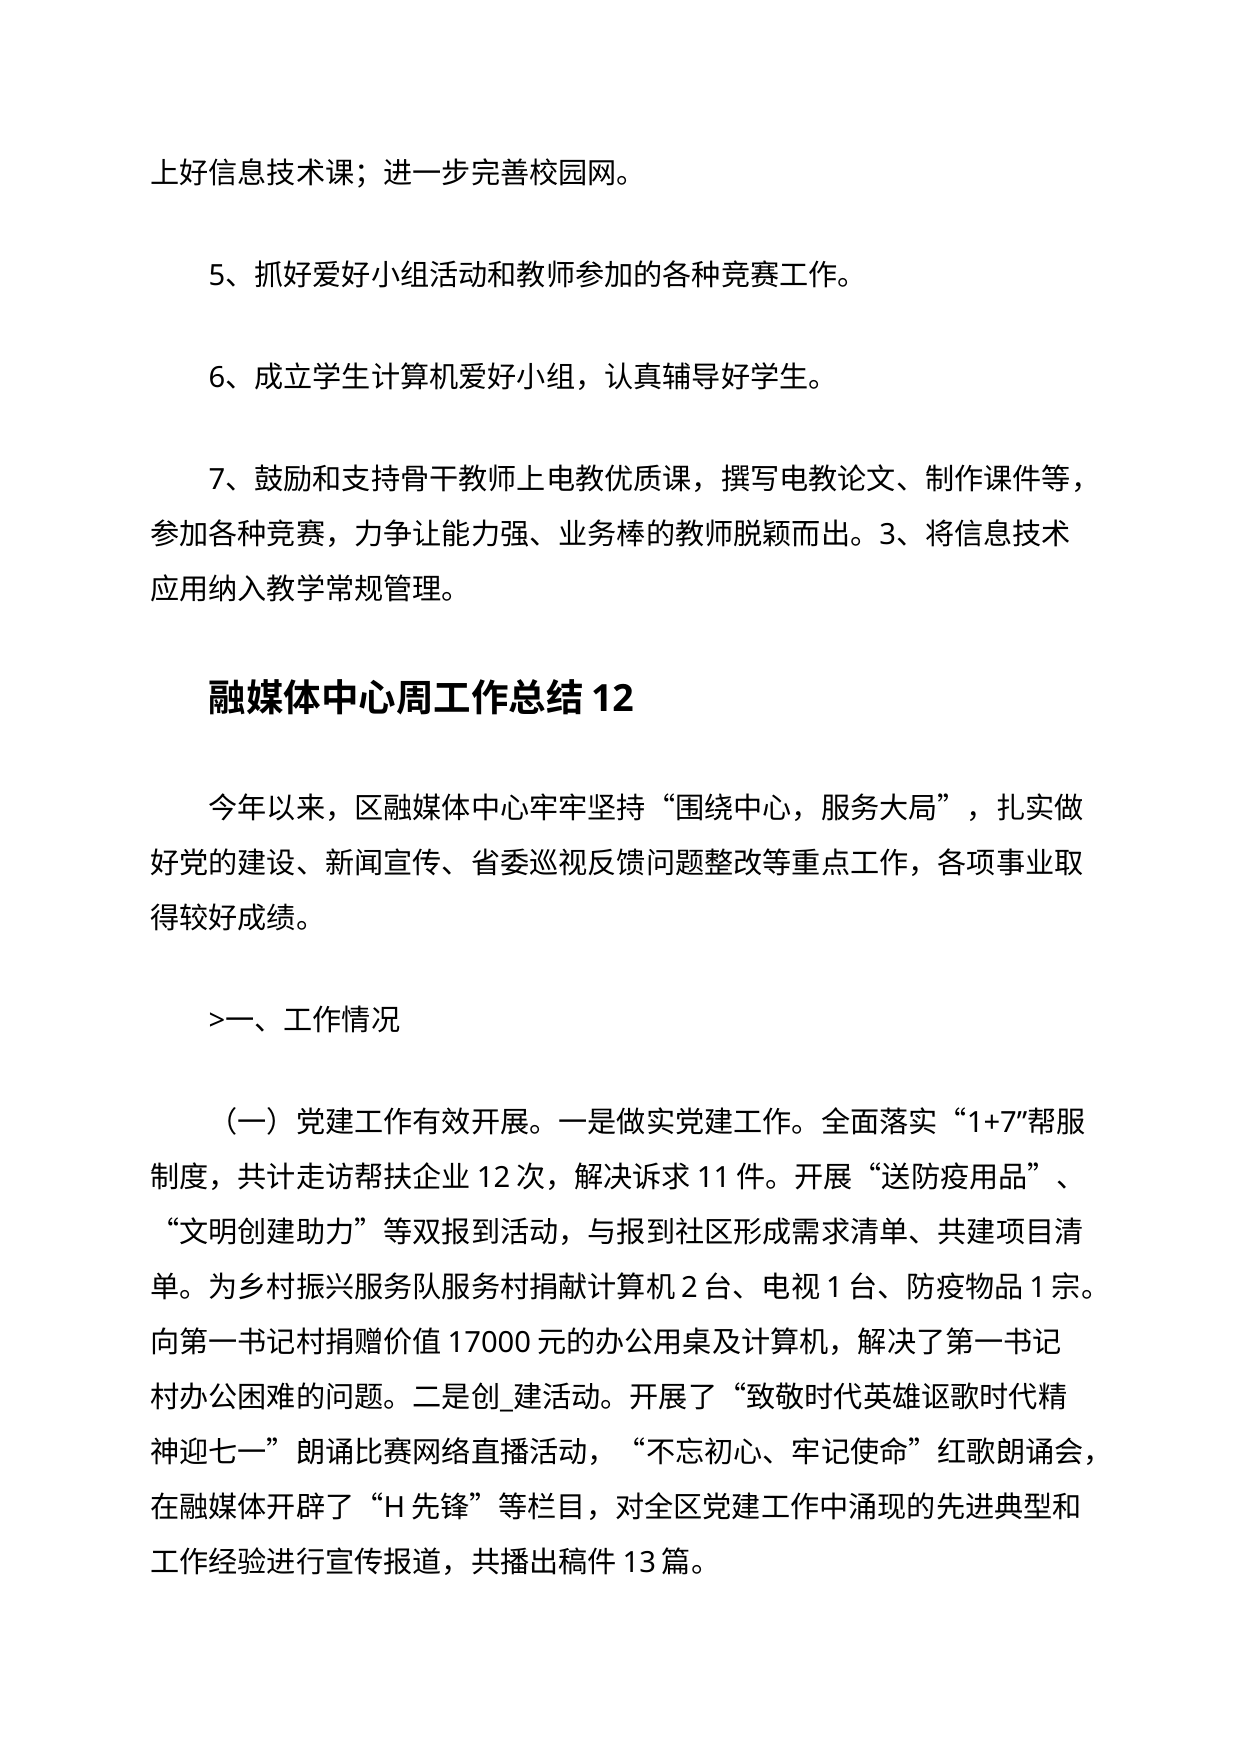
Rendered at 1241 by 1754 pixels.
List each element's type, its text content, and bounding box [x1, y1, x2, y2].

text 融媒体中心周工作总结12 [150, 667, 1090, 722]
text 7、鼓励和支持骨干教师上电教优质课，撰写电教论文、制作课件等，参加各种竞赛，力争让能力强、业务棒的教师脱颖而出。3、将信息技术应用纳入教学常规管理。 [150, 456, 1090, 608]
text 今年以来，区融媒体中心牢牢坚持“围绕中心，服务大局”，扎实做好党的建设、新闻宣传、省委巡视反馈问题整改等重点工作，各项事业取得较好成绩。 [150, 785, 1090, 937]
text 6、成立学生计算机爱好小组，认真辅导好学生。 [150, 354, 1090, 396]
text 5、抓好爱好小组活动和教师参加的各种竞赛工作。 [150, 252, 1090, 294]
text >一、工作情况 [150, 997, 1090, 1039]
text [150, 150, 1090, 192]
text （一）党建工作有效开展。一是做实党建工作。全面落实“1+7”帮服制度，共计走访帮扶企业12次，解决诉求11件。开展“送防疫用品”、“文明创建助力”等双报到活动，与报到社区形成需求清单、共建项目清单。为乡村振兴服务队服务村捐献计算机2台、电视1台、防疫物品1宗。向第一书记村捐赠价值17000元的办公用桌及计算机，解决了第一书记村办公困难的问题。二是创_建活动。开展了“致敬时代英雄讴歌时代精神迎七一”朗诵比赛网络直播活动，“不忘初心、牢记使命”红歌朗诵会，在融媒体开辟了“H先锋”等栏目，对全区党建工作中涌现的先进典型和工作经验进行宣传报道，共播出稿件13篇。 [150, 1099, 1090, 1581]
